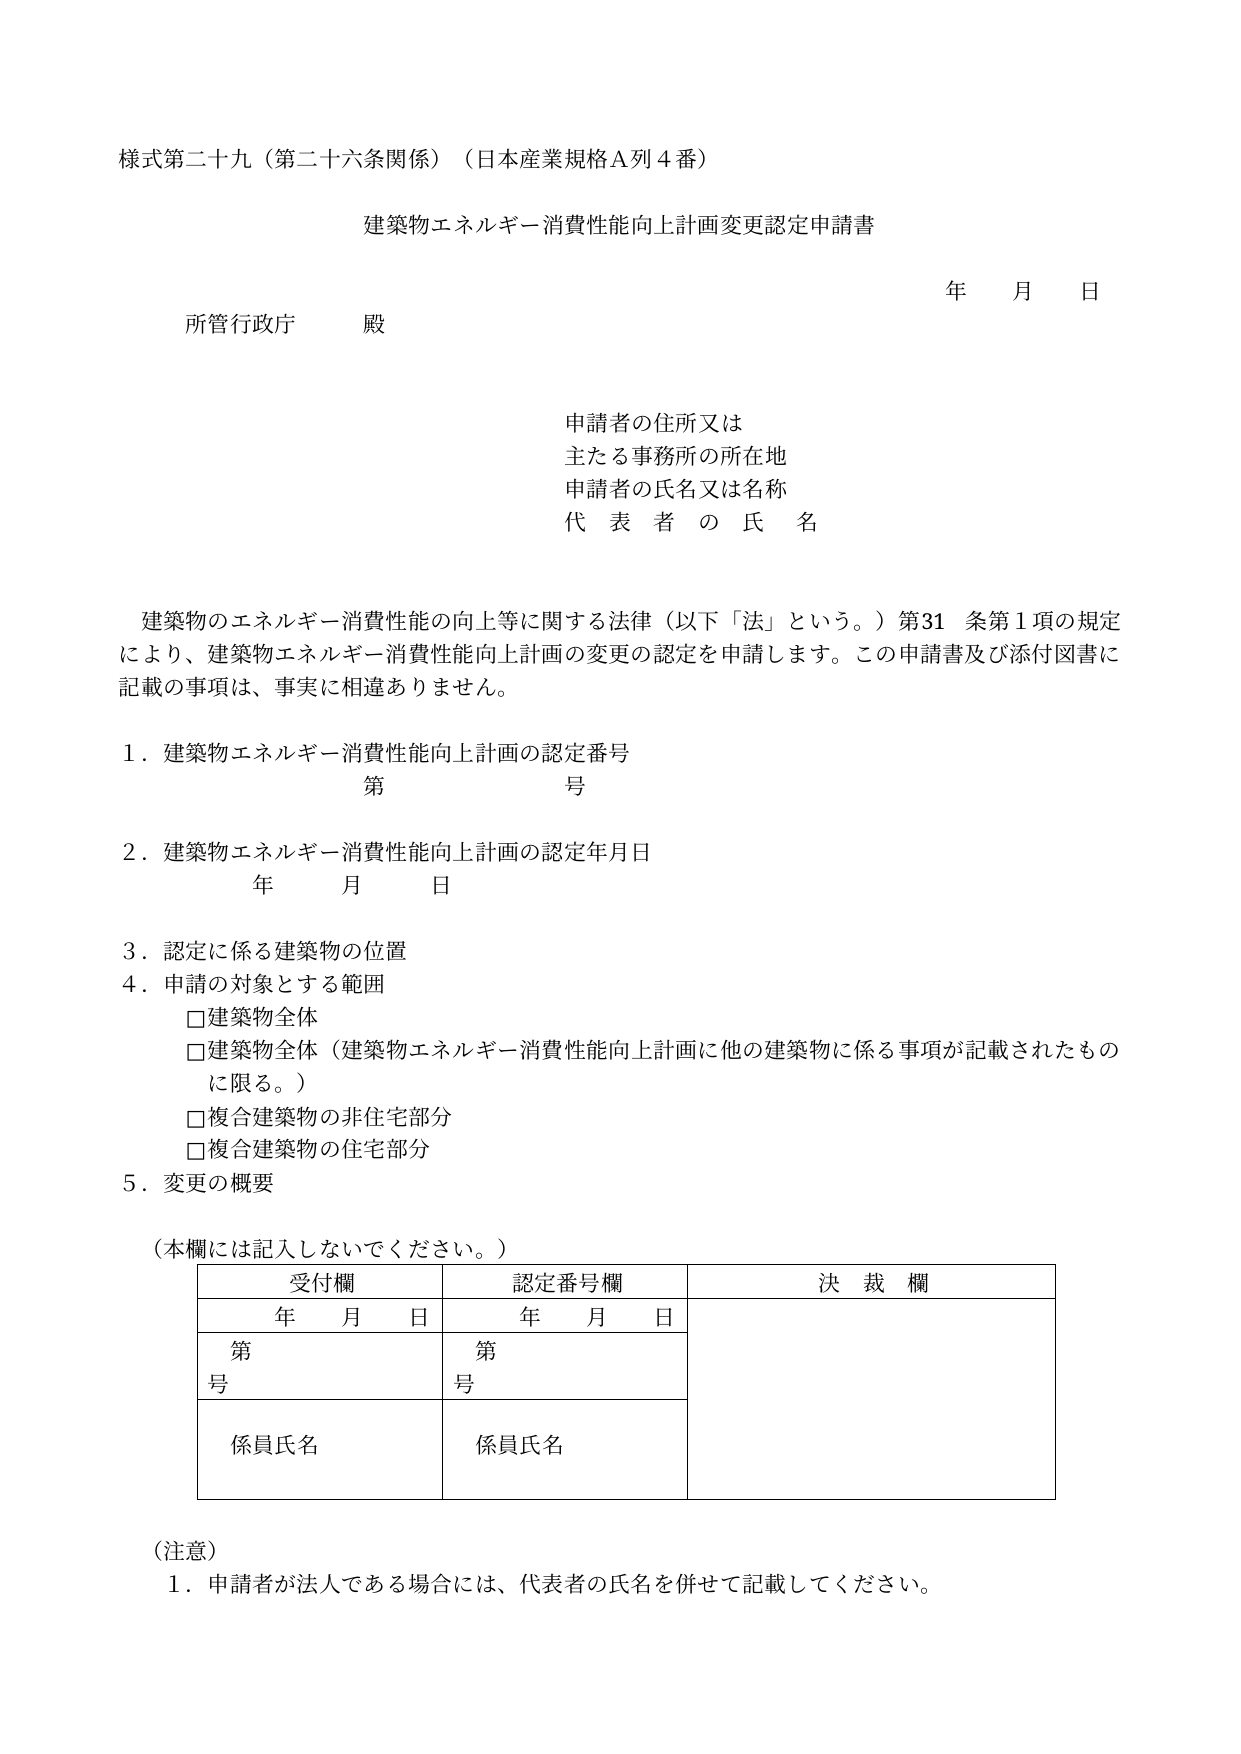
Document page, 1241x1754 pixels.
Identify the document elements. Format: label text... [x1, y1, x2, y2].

text ４．申請の対象とする範囲 [118, 967, 1122, 1000]
text 建築物エネルギー消費性能向上計画変更認定申請書 [118, 207, 1122, 240]
text 申請者の住所又は 主たる事務所の所在地 [564, 406, 1041, 472]
text １．申請者が法人である場合には、代表者の氏名を併せて記載してください。 [163, 1566, 1122, 1599]
text □複合建築物の非住宅部分 [166, 1099, 1122, 1132]
text 年 月 日 [118, 273, 1101, 306]
text ２．建築物エネルギー消費性能向上計画の認定年月日 [118, 835, 1122, 868]
text 年 月 日 [118, 868, 1122, 901]
text 所管行政庁 殿 [118, 306, 1122, 339]
text （注意） [141, 1533, 1122, 1566]
table_cell 第 号 [443, 1333, 687, 1399]
text □建築物全体（建築物エネルギー消費性能向上計画に他の建築物に係る事項が記載されたものに限る。） [166, 1033, 1122, 1099]
table_cell 係員氏名 [198, 1400, 442, 1499]
text 建築物のエネルギー消費性能の向上等に関する法律（以下「法」という。）第31条第１項の規定により、建築物エネルギー消費性能向上計画の変更の認定を申請します。この申請書及び添付図書に記載の事項は、事実に相違ありません。 [118, 604, 1122, 703]
text □建築物全体 [166, 1000, 1122, 1033]
text １．建築物エネルギー消費性能向上計画の認定番号 [118, 736, 1122, 769]
table_header 決 裁 欄 [688, 1265, 1055, 1298]
table_cell 第 号 [198, 1333, 442, 1399]
table_cell [688, 1299, 1055, 1499]
table_cell 年 月 日 [198, 1299, 442, 1332]
table_header 認定番号欄 [443, 1265, 687, 1298]
table_cell 係員氏名 [443, 1400, 687, 1499]
text 第 号 [118, 769, 1122, 802]
text 代表者の氏名 [564, 504, 1041, 538]
table_header 受付欄 [198, 1265, 442, 1298]
text 様式第二十九（第二十六条関係）（日本産業規格Ａ列４番） [118, 141, 1122, 174]
text □複合建築物の住宅部分 [166, 1132, 1122, 1165]
text ３．認定に係る建築物の位置 [118, 934, 1122, 967]
table_cell 年 月 日 [443, 1299, 687, 1332]
text 申請者の氏名又は名称 [564, 472, 1041, 504]
text ５．変更の概要 [118, 1165, 1122, 1198]
text （本欄には記入しないでください。） [141, 1231, 1122, 1264]
